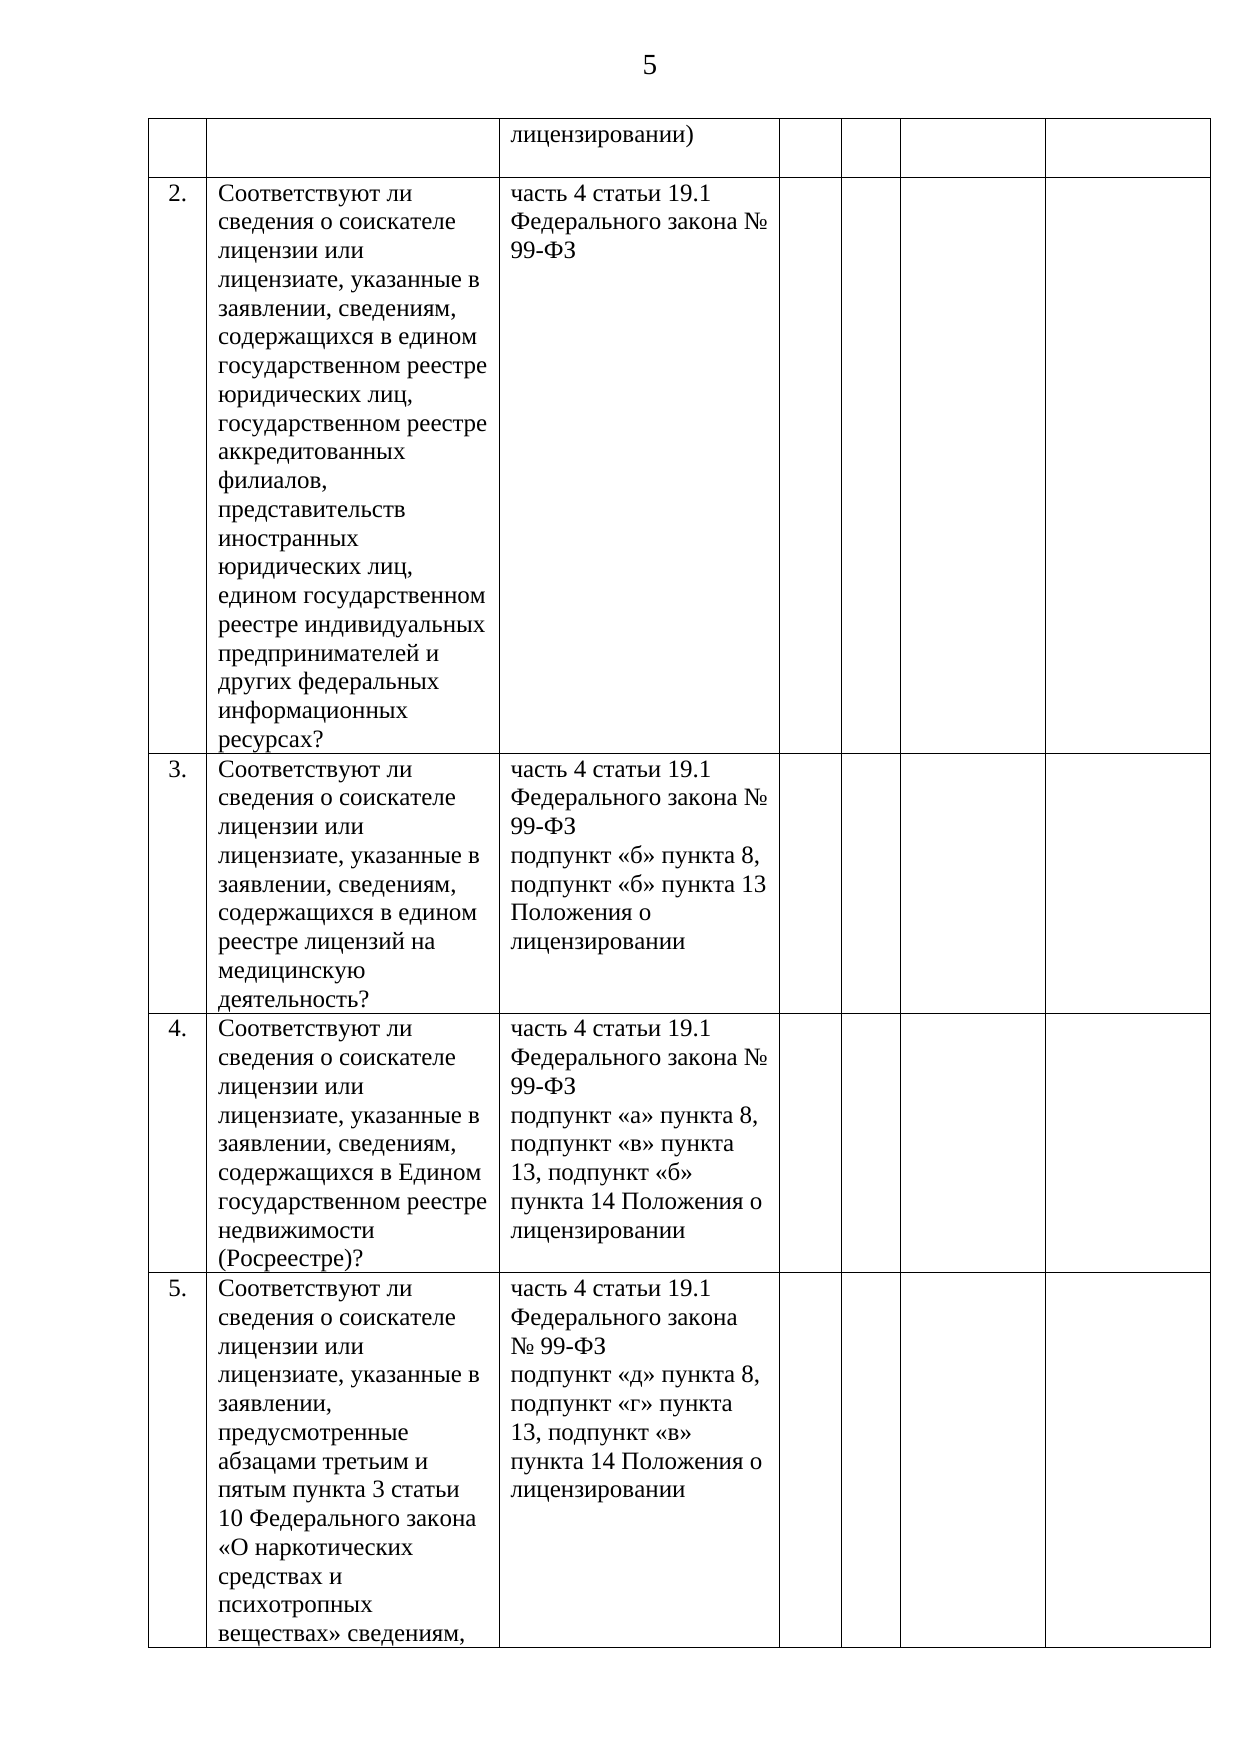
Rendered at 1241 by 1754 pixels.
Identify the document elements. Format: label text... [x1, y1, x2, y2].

table_cell 1. [149, 119, 206, 177]
table_cell 2. [149, 178, 206, 753]
table_cell [842, 178, 900, 753]
table_cell Соответствуют ли сведения о соискателе лицензии или лицензиате, указанные в заявлении, сведениям, содержащихся в едином государственном реестре юридических лиц, государственном реестре аккредитованных филиалов, представительств иностранных юридических лиц, едином государственном реестре индивидуальных предпринимателей и других федеральных информационных ресурсах? [207, 178, 499, 753]
table_cell [901, 1014, 1045, 1272]
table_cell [207, 1273, 499, 1647]
table_cell [842, 1273, 900, 1647]
table_cell [1046, 1273, 1210, 1647]
table_cell часть 4 статьи 19.1 Федерального закона № 99-ФЗ подпункт «б» пункта 8, подпункт «б» пункта 13 Положения о лицензировании [500, 754, 779, 1012]
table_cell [500, 119, 779, 177]
table_cell [842, 1014, 900, 1272]
table_cell Соответствуют ли сведения о соискателе лицензии или лицензиате, указанные в заявлении, сведениям, содержащихся в едином реестре лицензий на медицинскую деятельность? [207, 754, 499, 1012]
table_cell часть 4 статьи 19.1 Федерального закона № 99-ФЗ подпункт «а» пункта 8, подпункт «в» пункта 13, подпункт «б» пункта 14 Положения о лицензировании [500, 1014, 779, 1272]
table_cell [780, 178, 841, 753]
table_cell 3. [149, 754, 206, 1012]
table_cell 4. [149, 1014, 206, 1272]
table_cell часть 4 статьи 19.1 Федерального закона № 99-ФЗ [500, 178, 779, 753]
table_cell [780, 1014, 841, 1272]
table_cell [207, 119, 499, 177]
table_cell [901, 119, 1045, 177]
table_cell [1046, 119, 1210, 177]
table_cell [842, 754, 900, 1012]
table_cell [842, 119, 900, 177]
table_cell [901, 1273, 1045, 1647]
table_cell [1046, 178, 1210, 753]
table_cell [901, 178, 1045, 753]
table_cell [780, 754, 841, 1012]
table_cell [1046, 754, 1210, 1012]
table_cell [780, 119, 841, 177]
table_cell 5. [149, 1273, 206, 1647]
table_cell [780, 1273, 841, 1647]
table_cell Соответствуют ли сведения о соискателе лицензии или лицензиате, указанные в заявлении, сведениям, содержащихся в Едином государственном реестре недвижимости (Росреестре)? [207, 1014, 499, 1272]
table_cell [901, 754, 1045, 1012]
table_cell [1046, 1014, 1210, 1272]
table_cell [500, 1273, 779, 1647]
